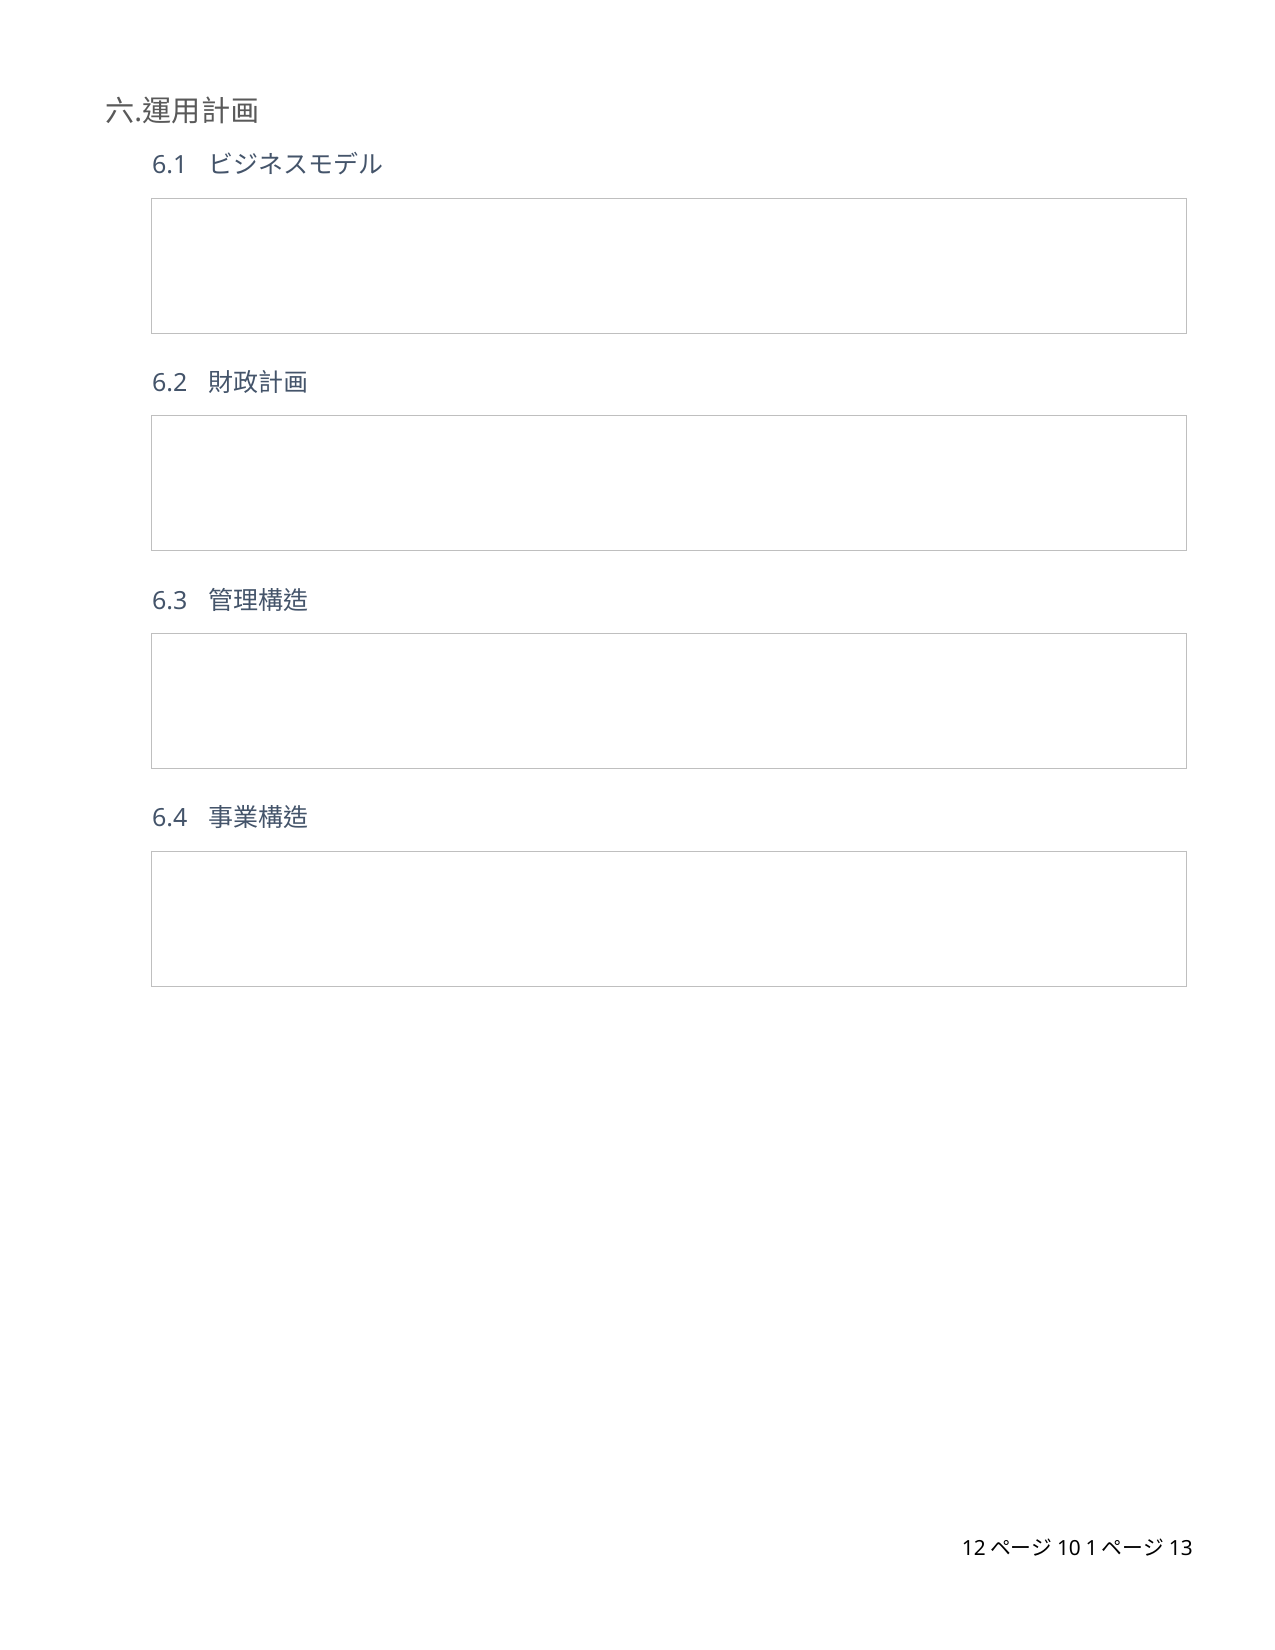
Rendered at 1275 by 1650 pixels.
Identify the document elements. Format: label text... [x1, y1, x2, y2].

subtitle 運用計画 [105, 91, 1275, 130]
table_header [152, 634, 1186, 768]
subtitle 6.4 事業構造 [152, 800, 1200, 834]
subtitle 6.2 財政計画 [152, 365, 1200, 399]
subtitle 6.3 管理構造 [152, 582, 1200, 616]
subtitle 6.1 ビジネスモデル [152, 147, 1200, 181]
table_header [152, 852, 1186, 986]
table_header [152, 416, 1186, 550]
table_header [152, 199, 1186, 333]
